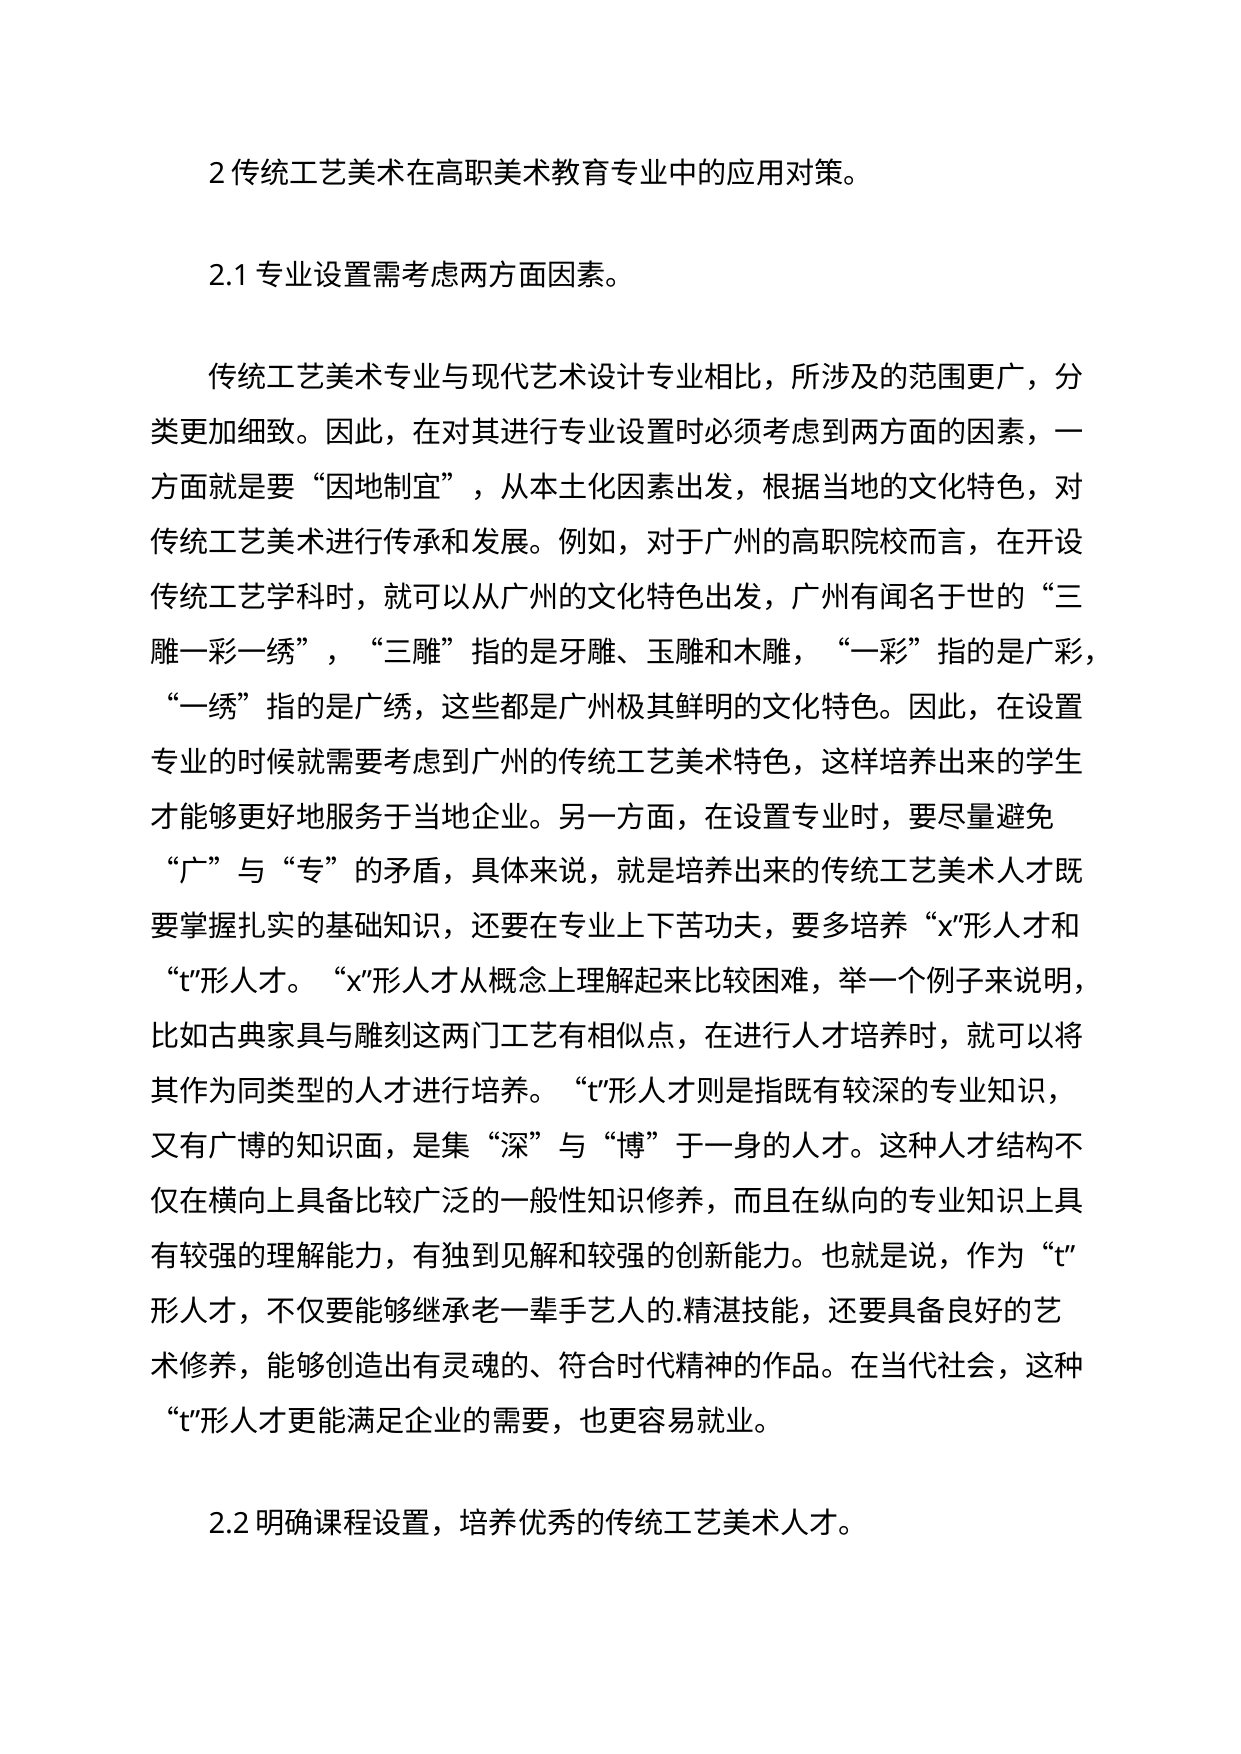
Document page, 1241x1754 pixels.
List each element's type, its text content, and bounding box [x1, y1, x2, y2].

text 传统工艺美术专业与现代艺术设计专业相比，所涉及的范围更广，分类更加细致。因此，在对其进行专业设置时必须考虑到两方面的因素，一方面就是要“因地制宜”，从本土化因素出发，根据当地的文化特色，对传统工艺美术进行传承和发展。例如，对于广州的高职院校而言，在开设传统工艺学科时，就可以从广州的文化特色出发，广州有闻名于世的“三雕一彩一绣”，“三雕”指的是牙雕、玉雕和木雕，“一彩”指的是广彩，“一绣”指的是广绣，这些都是广州极其鲜明的文化特色。因此，在设置专业的时候就需要考虑到广州的传统工艺美术特色，这样培养出来的学生才能够更好地服务于当地企业。另一方面，在设置专业时，要尽量避免“广”与“专”的矛盾，具体来说，就是培养出来的传统工艺美术人才既要掌握扎实的基础知识，还要在专业上下苦功夫，要多培养“x”形人才和“t”形人才。“x”形人才从概念上理解起来比较困难，举一个例子来说明，比如古典家具与雕刻这两门工艺有相似点，在进行人才培养时，就可以将其作为同类型的人才进行培养。“t”形人才则是指既有较深的专业知识，又有广博的知识面，是集“深”与“博”于一身的人才。这种人才结构不仅在横向上具备比较广泛的一般性知识修养，而且在纵向的专业知识上具有较强的理解能力，有独到见解和较强的创新能力。也就是说，作为“t”形人才，不仅要能够继承老一辈手艺人的.精湛技能，还要具备良好的艺术修养，能够创造出有灵魂的、符合时代精神的作品。在当代社会，这种“t”形人才更能满足企业的需要，也更容易就业。 [150, 354, 1090, 1440]
text 2.1专业设置需考虑两方面因素。 [150, 252, 1090, 294]
text 2传统工艺美术在高职美术教育专业中的应用对策。 [150, 150, 1090, 192]
text 2.2明确课程设置，培养优秀的传统工艺美术人才。 [150, 1499, 1090, 1542]
